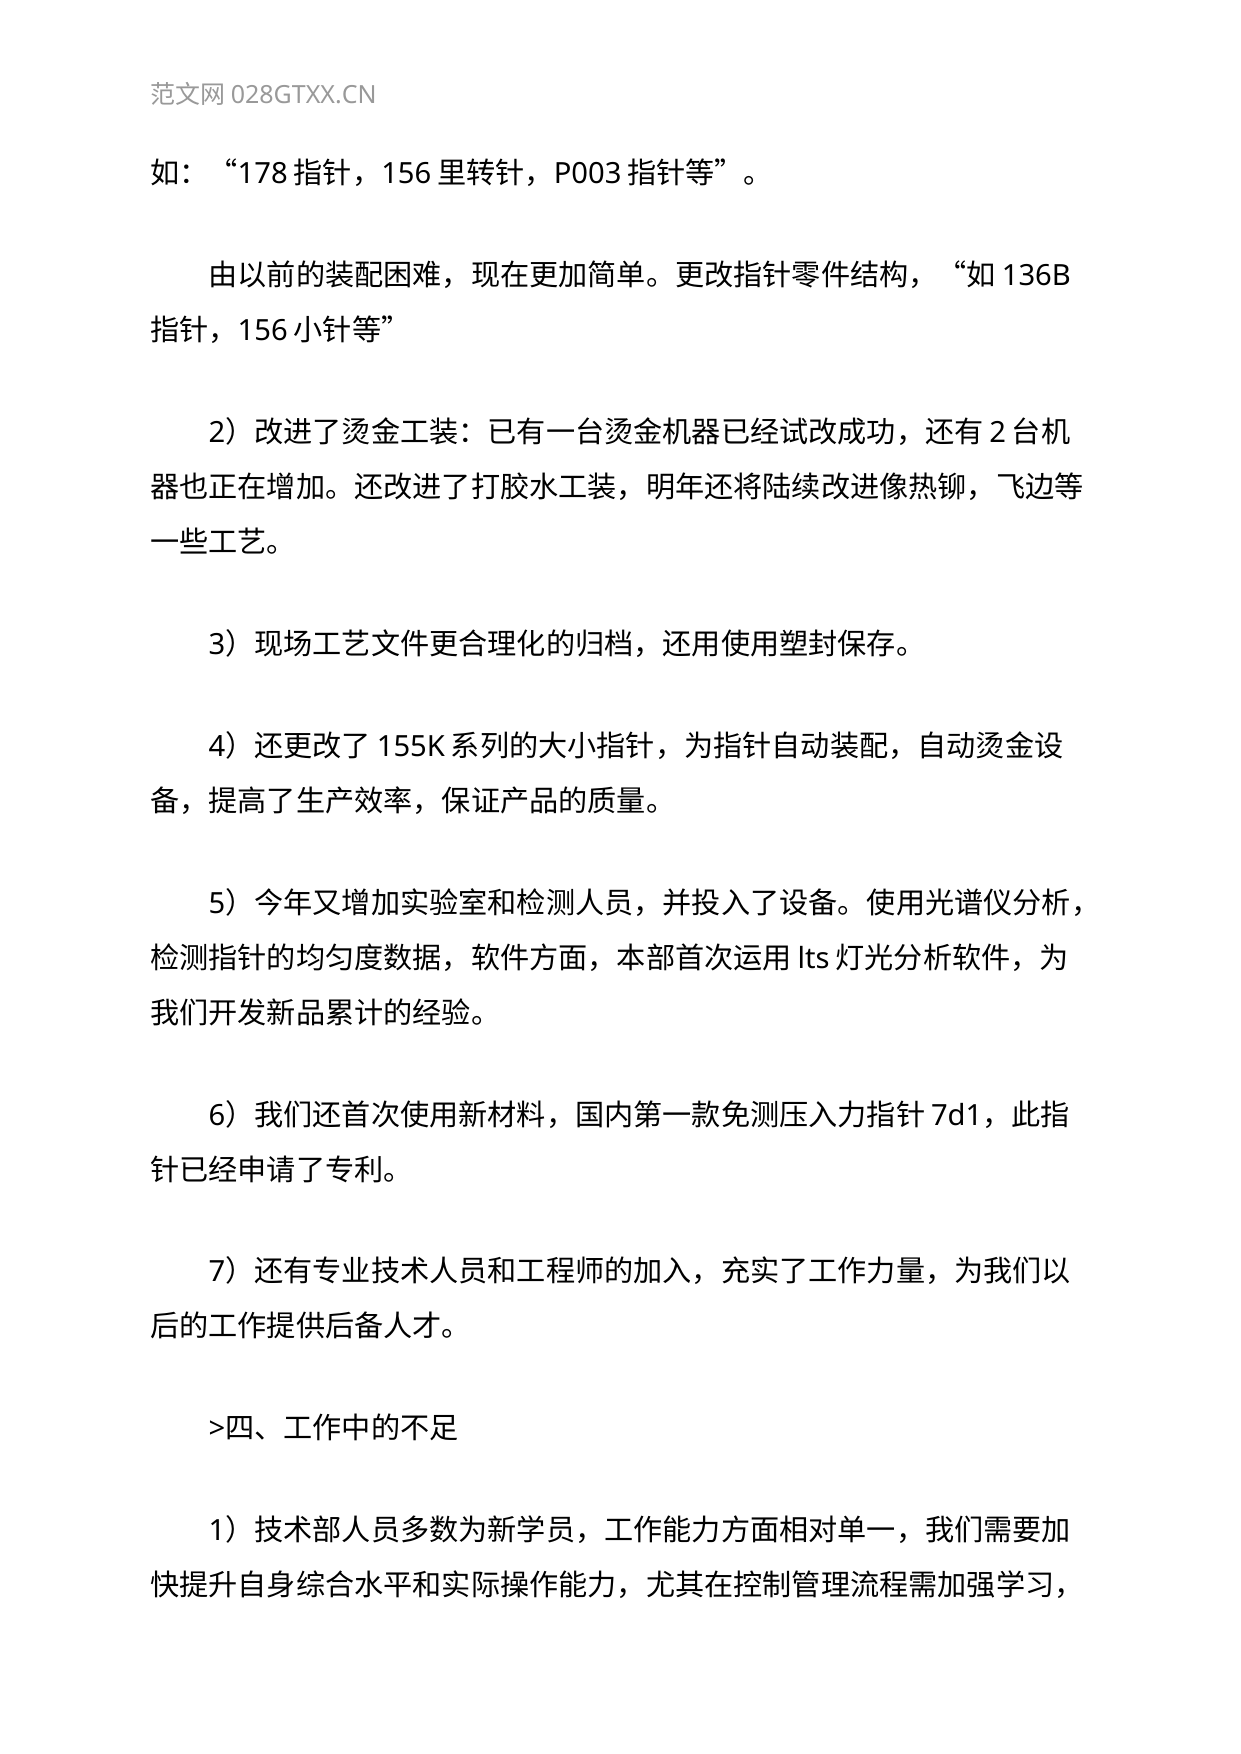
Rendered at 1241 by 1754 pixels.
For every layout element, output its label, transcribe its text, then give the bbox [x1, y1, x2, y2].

text 5）今年又增加实验室和检测人员，并投入了设备。使用光谱仪分析，检测指针的均匀度数据，软件方面，本部首次运用lts灯光分析软件，为我们开发新品累计的经验。 [150, 879, 1090, 1032]
text 2）改进了烫金工装：已有一台烫金机器已经试改成功，还有2台机器也正在增加。还改进了打胶水工装，明年还将陆续改进像热铆，飞边等一些工艺。 [150, 409, 1090, 561]
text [150, 1507, 1090, 1604]
text 6）我们还首次使用新材料，国内第一款免测压入力指针7d1，此指针已经申请了专利。 [150, 1091, 1090, 1188]
text 由以前的装配困难，现在更加简单。更改指针零件结构，“如136B指针，156小针等” [150, 252, 1090, 349]
text >四、工作中的不足 [150, 1405, 1090, 1447]
text 4）还更改了155K系列的大小指针，为指针自动装配，自动烫金设备，提高了生产效率，保证产品的质量。 [150, 723, 1090, 820]
text 7）还有专业技术人员和工程师的加入，充实了工作力量，为我们以后的工作提供后备人才。 [150, 1248, 1090, 1345]
text 3）现场工艺文件更合理化的归档，还用使用塑封保存。 [150, 621, 1090, 663]
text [150, 150, 1090, 192]
